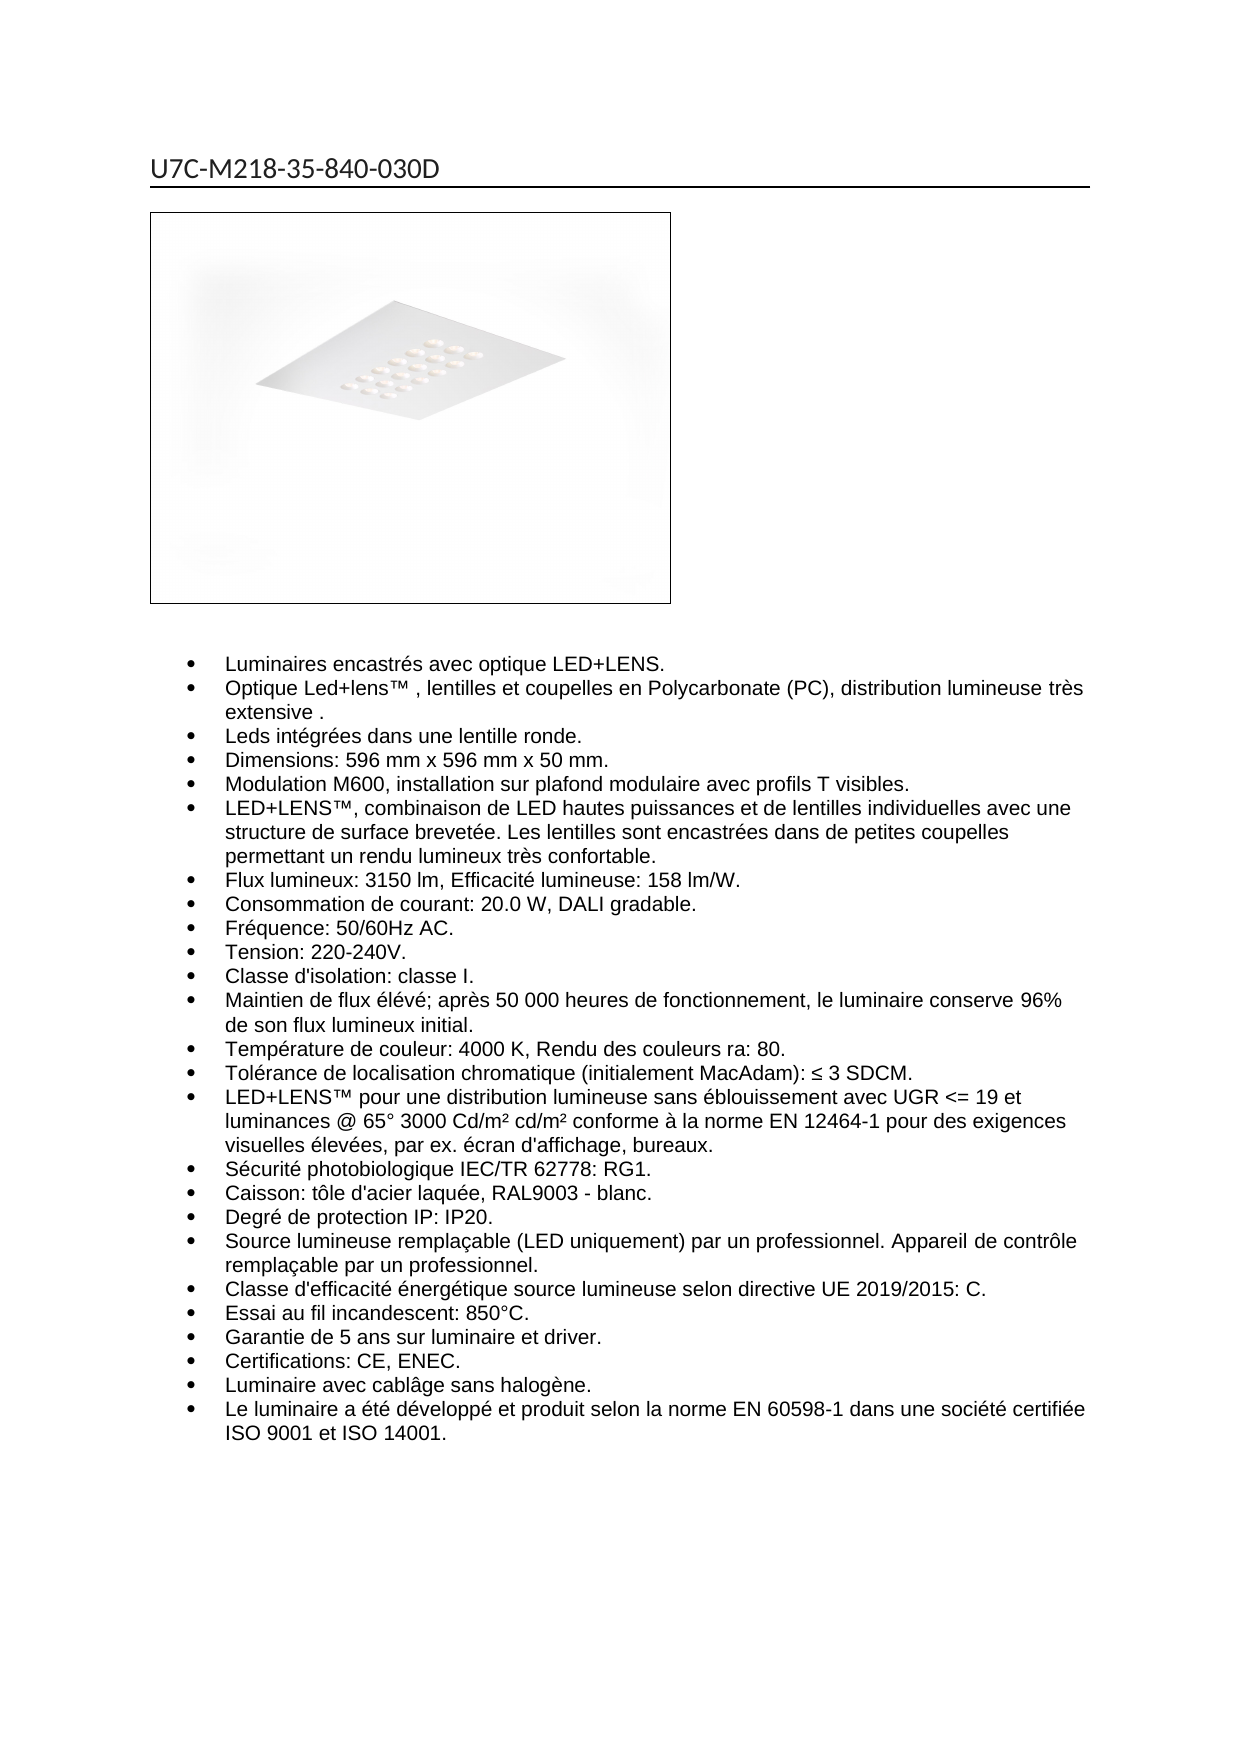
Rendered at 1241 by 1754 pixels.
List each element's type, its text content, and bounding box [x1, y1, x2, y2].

list Température de couleur: 4000 K, Rendu des couleurs ra: 80. [187, 1036, 1090, 1060]
list Luminaire avec cablâge sans halogène. [187, 1373, 1090, 1397]
picture [151, 213, 670, 603]
list Luminaires encastrés avec optique LED+LENS. [187, 652, 1090, 676]
list Degré de protection IP: IP20. [187, 1204, 1090, 1229]
text U7C-M218-35-840-030D [150, 150, 1090, 186]
list Modulation M600, installation sur plafond modulaire avec profils T visibles. [187, 772, 1090, 796]
list Tolérance de localisation chromatique (initialement MacAdam): ≤ 3 SDCM. [187, 1060, 1090, 1084]
list Maintien de flux élévé; après 50 000 heures de fonctionnement, le luminaire conserve 96% de son flux lumineux initial. [187, 988, 1090, 1036]
list Essai au fil incandescent: 850°C. [187, 1301, 1090, 1325]
list Le luminaire a été développé et produit selon la norme EN 60598-1 dans une société certifiée ISO 9001 et ISO 14001. [187, 1397, 1090, 1445]
list Tension: 220-240V. [187, 940, 1090, 964]
list Certifications: CE, ENEC. [187, 1349, 1090, 1373]
list Source lumineuse remplaçable (LED uniquement) par un professionnel. Appareil de contrôle remplaçable par un professionnel. [187, 1229, 1090, 1277]
list Leds intégrées dans une lentille ronde. [187, 724, 1090, 748]
list Sécurité photobiologique IEC/TR 62778: RG1. [187, 1156, 1090, 1181]
list LED+LENS™, combinaison de LED hautes puissances et de lentilles individuelles avec une structure de surface brevetée. Les lentilles sont encastrées dans de petites coupelles permettant un rendu lumineux très confortable. [187, 796, 1090, 868]
list LED+LENS™ pour une distribution lumineuse sans éblouissement avec UGR <= 19 et luminances @ 65° 3000 Cd/m² cd/m² conforme à la norme EN 12464-1 pour des exigences visuelles élevées, par ex. écran d'affichage, bureaux. [187, 1084, 1090, 1156]
list Classe d'isolation: classe I. [187, 964, 1090, 988]
list Dimensions: 596 mm x 596 mm x 50 mm. [187, 748, 1090, 772]
list Caisson: tôle d'acier laquée, RAL9003 - blanc. [187, 1181, 1090, 1204]
list Optique Led+lens™ , lentilles et coupelles en Polycarbonate (PC), distribution lumineuse très extensive . [187, 676, 1090, 724]
list Consommation de courant: 20.0 W, DALI gradable. [187, 892, 1090, 916]
list Classe d'efficacité énergétique source lumineuse selon directive UE 2019/2015: C. [187, 1277, 1090, 1301]
list Fréquence: 50/60Hz AC. [187, 916, 1090, 940]
list Garantie de 5 ans sur luminaire et driver. [187, 1325, 1090, 1349]
list Flux lumineux: 3150 lm, Efficacité lumineuse: 158 lm/W. [187, 868, 1090, 892]
